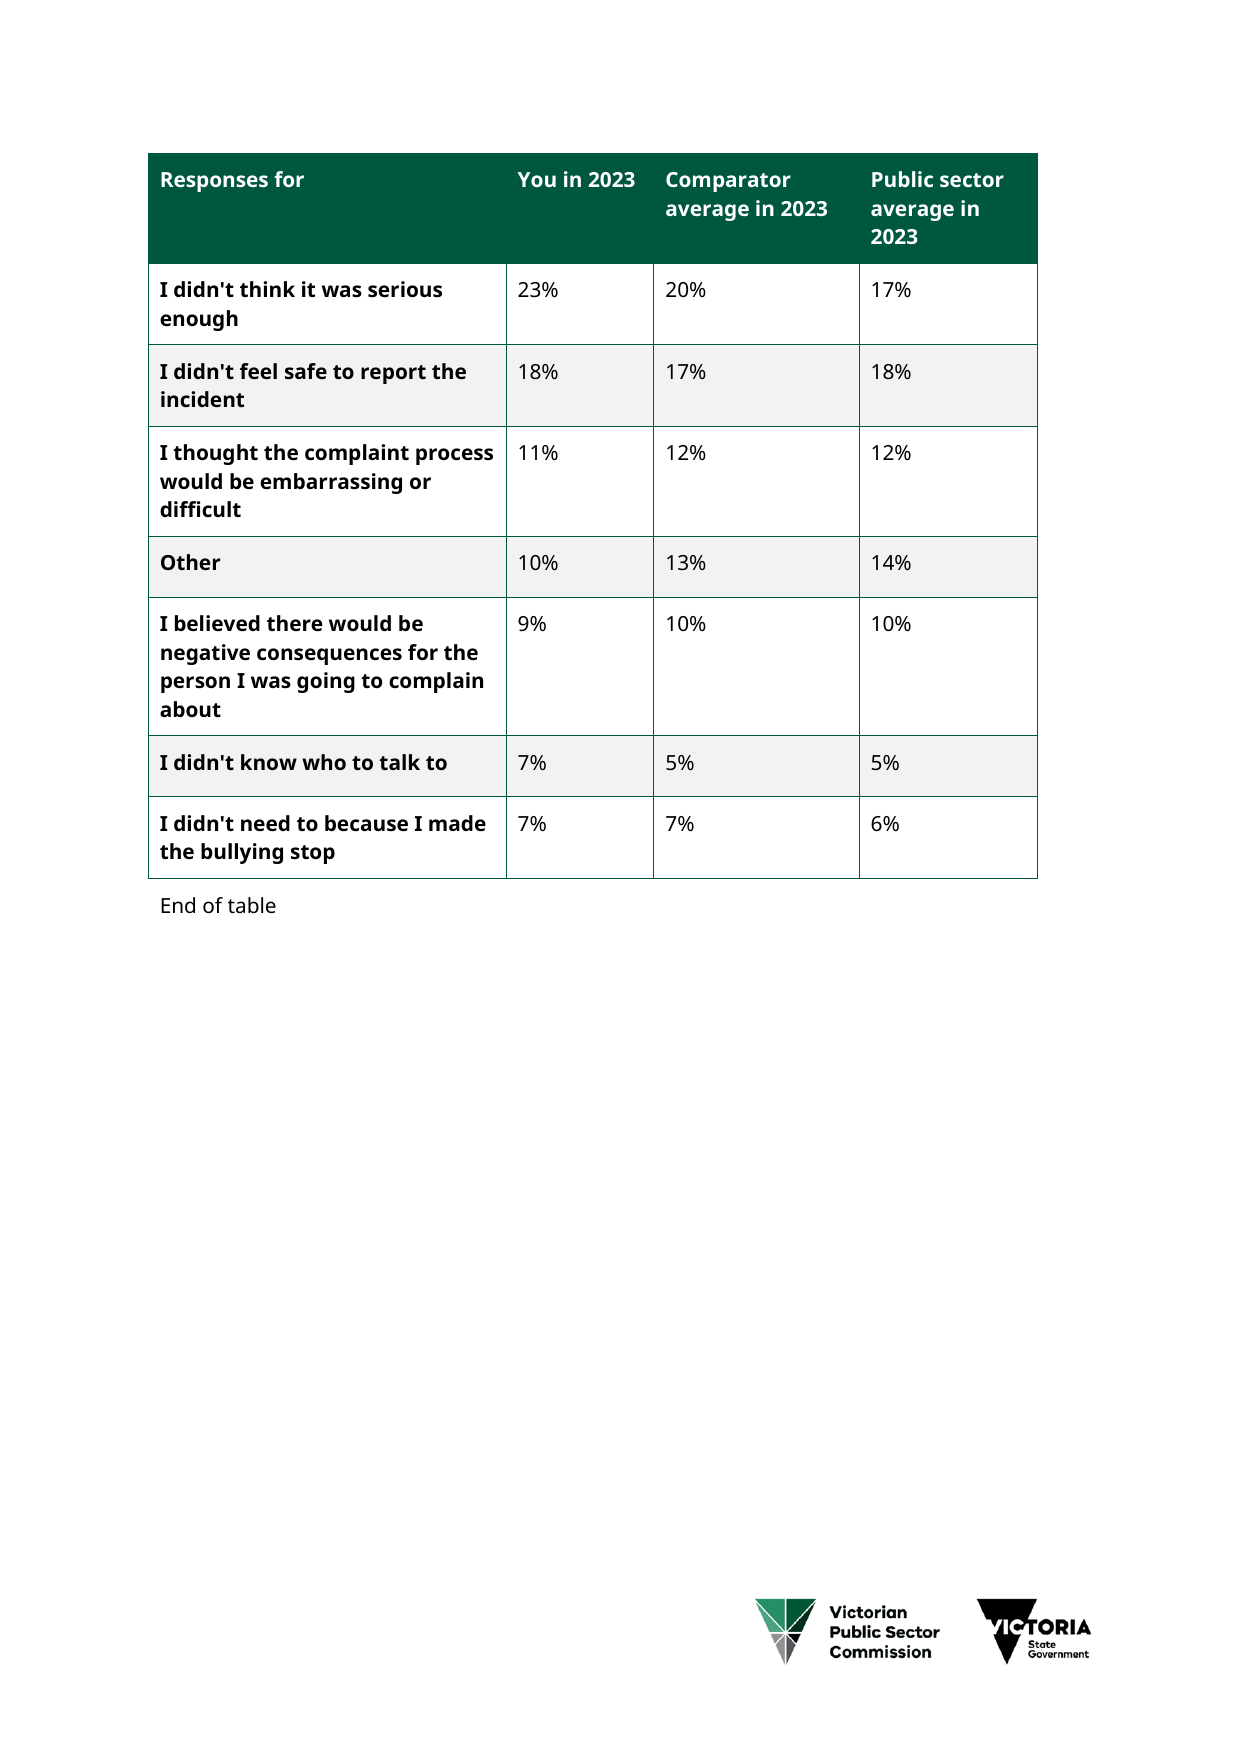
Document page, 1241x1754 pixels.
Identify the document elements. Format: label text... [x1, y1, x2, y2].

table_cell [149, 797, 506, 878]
table_cell Other [149, 537, 506, 597]
table_cell 23% [507, 264, 653, 344]
table_header Public sector average in 2023 [860, 154, 1037, 263]
table_cell I didn't feel safe to report the incident [149, 345, 506, 426]
table_header Comparator average in 2023 [654, 154, 859, 263]
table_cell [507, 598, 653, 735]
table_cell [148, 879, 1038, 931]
table_cell 18% [860, 345, 1037, 426]
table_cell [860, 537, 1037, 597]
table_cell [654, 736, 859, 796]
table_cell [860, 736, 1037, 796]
table_cell 12% [654, 427, 859, 536]
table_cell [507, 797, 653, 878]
table_cell 17% [654, 345, 859, 426]
picture [754, 1598, 1093, 1666]
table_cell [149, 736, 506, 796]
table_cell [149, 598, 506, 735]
table_cell 11% [507, 427, 653, 536]
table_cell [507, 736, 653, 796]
table_cell 20% [654, 264, 859, 344]
table_cell 18% [507, 345, 653, 426]
table_cell 12% [860, 427, 1037, 536]
table_header Responses for [149, 154, 506, 263]
table_cell 17% [860, 264, 1037, 344]
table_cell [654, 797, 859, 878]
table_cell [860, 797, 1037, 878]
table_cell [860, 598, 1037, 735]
table_cell I didn't think it was serious enough [149, 264, 506, 344]
table_cell 10% [507, 537, 653, 597]
table_header You in 2023 [507, 154, 653, 263]
table_cell 13% [654, 537, 859, 597]
table_cell I thought the complaint process would be embarrassing or difficult [149, 427, 506, 536]
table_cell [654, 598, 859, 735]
